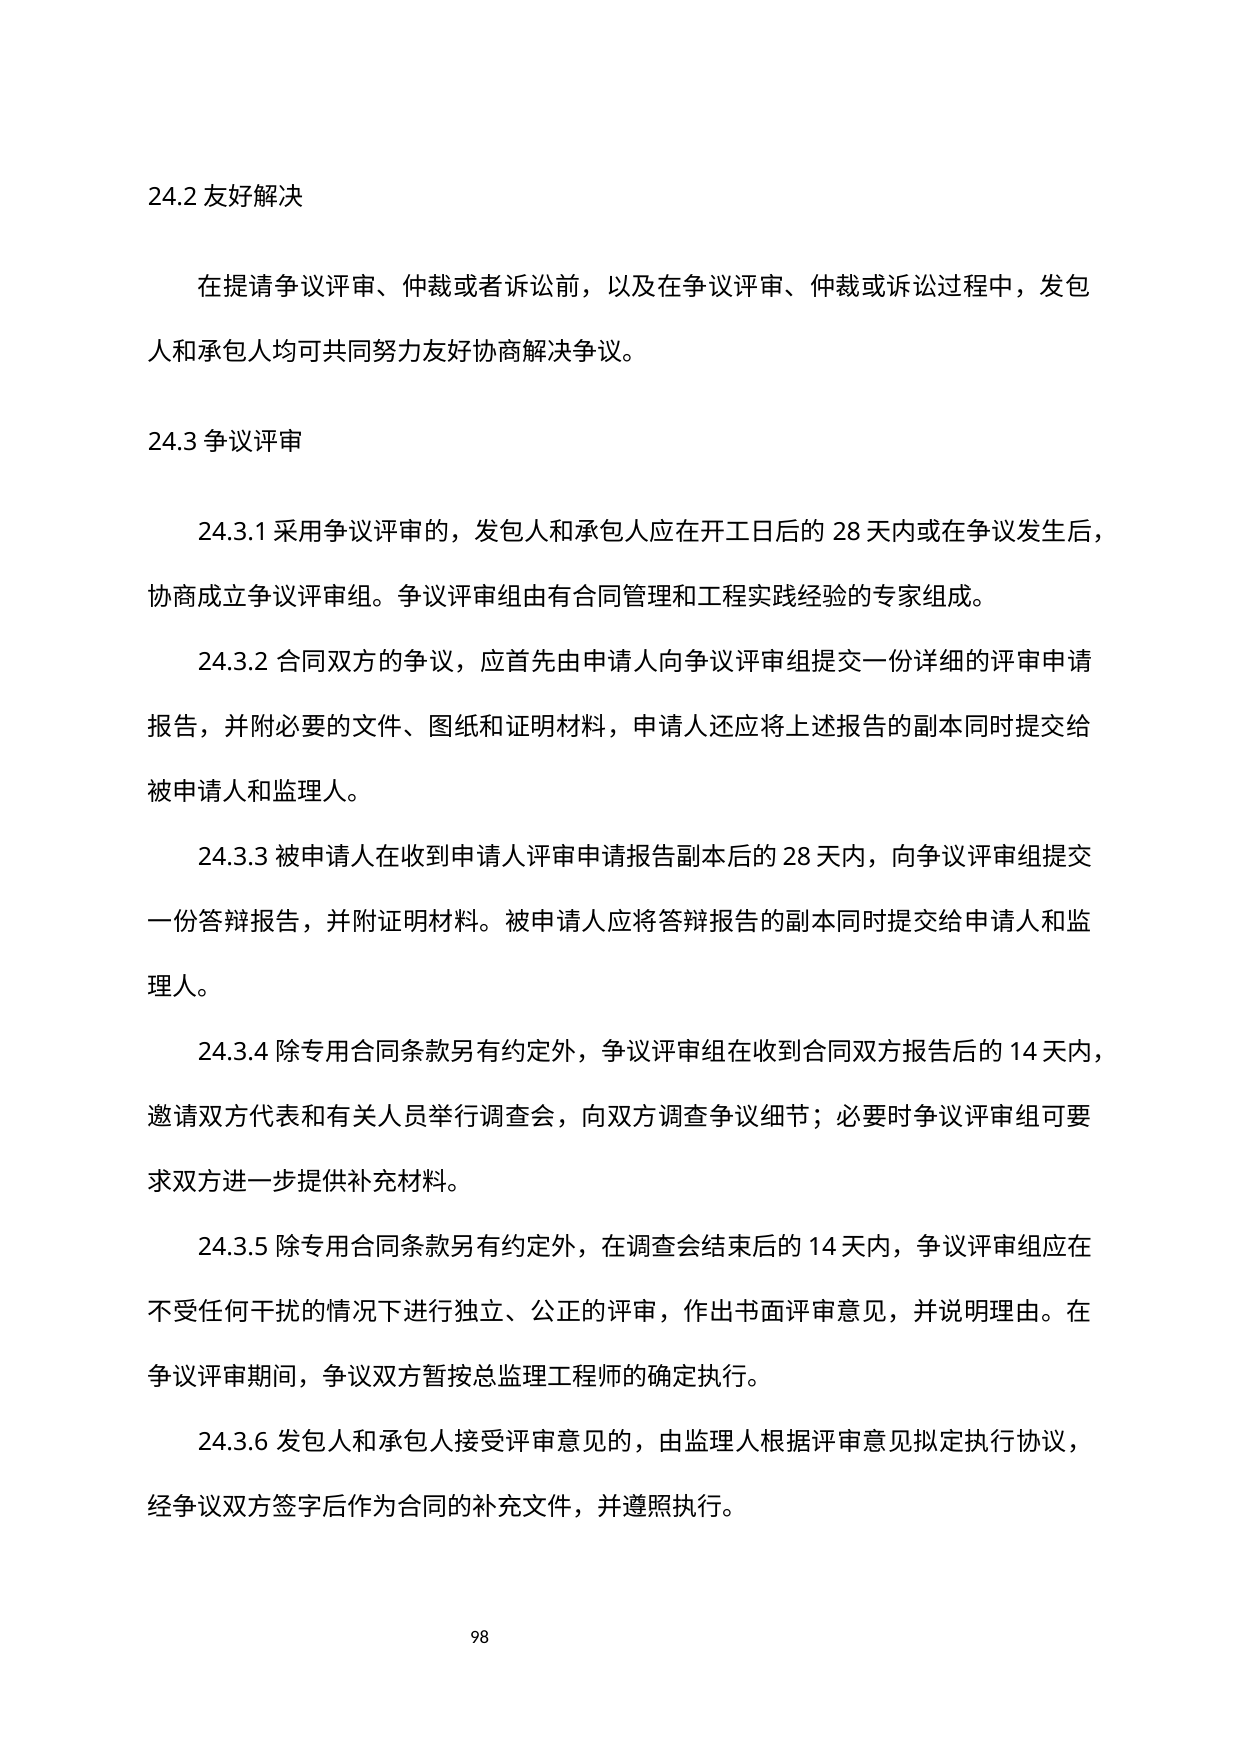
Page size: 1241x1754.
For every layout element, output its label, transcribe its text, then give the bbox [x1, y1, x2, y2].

text 24.2 友好解决 [148, 162, 1093, 227]
text 24.3.4 除专用合同条款另有约定外，争议评审组在收到合同双方报告后的14天内，邀请双方代表和有关人员举行调查会，向双方调查争议细节；必要时争议评审组可要求双方进一步提供补充材料。 [148, 1017, 1093, 1212]
text 在提请争议评审、仲裁或者诉讼前，以及在争议评审、仲裁或诉讼过程中，发包人和承包人均可共同努力友好协商解决争议。 [148, 252, 1093, 382]
text 24.3 争议评审 [148, 407, 1093, 472]
text 24.3.2 合同双方的争议，应首先由申请人向争议评审组提交一份详细的评审申请报告，并附必要的文件、图纸和证明材料，申请人还应将上述报告的副本同时提交给被申请人和监理人。 [148, 627, 1093, 822]
text 24.3.1采用争议评审的，发包人和承包人应在开工日后的28天内或在争议发生后，协商成立争议评审组。争议评审组由有合同管理和工程实践经验的专家组成。 [148, 497, 1093, 627]
text 24.3.3 被申请人在收到申请人评审申请报告副本后的28天内，向争议评审组提交一份答辩报告，并附证明材料。被申请人应将答辩报告的副本同时提交给申请人和监理人。 [148, 822, 1093, 1017]
text 24.3.6 发包人和承包人接受评审意见的，由监理人根据评审意见拟定执行协议，经争议双方签字后作为合同的补充文件，并遵照执行。 [148, 1407, 1093, 1537]
text 24.3.5 除专用合同条款另有约定外，在调查会结束后的14天内，争议评审组应在不受任何干扰的情况下进行独立、公正的评审，作出书面评审意见，并说明理由。在争议评审期间，争议双方暂按总监理工程师的确定执行。 [148, 1212, 1093, 1407]
